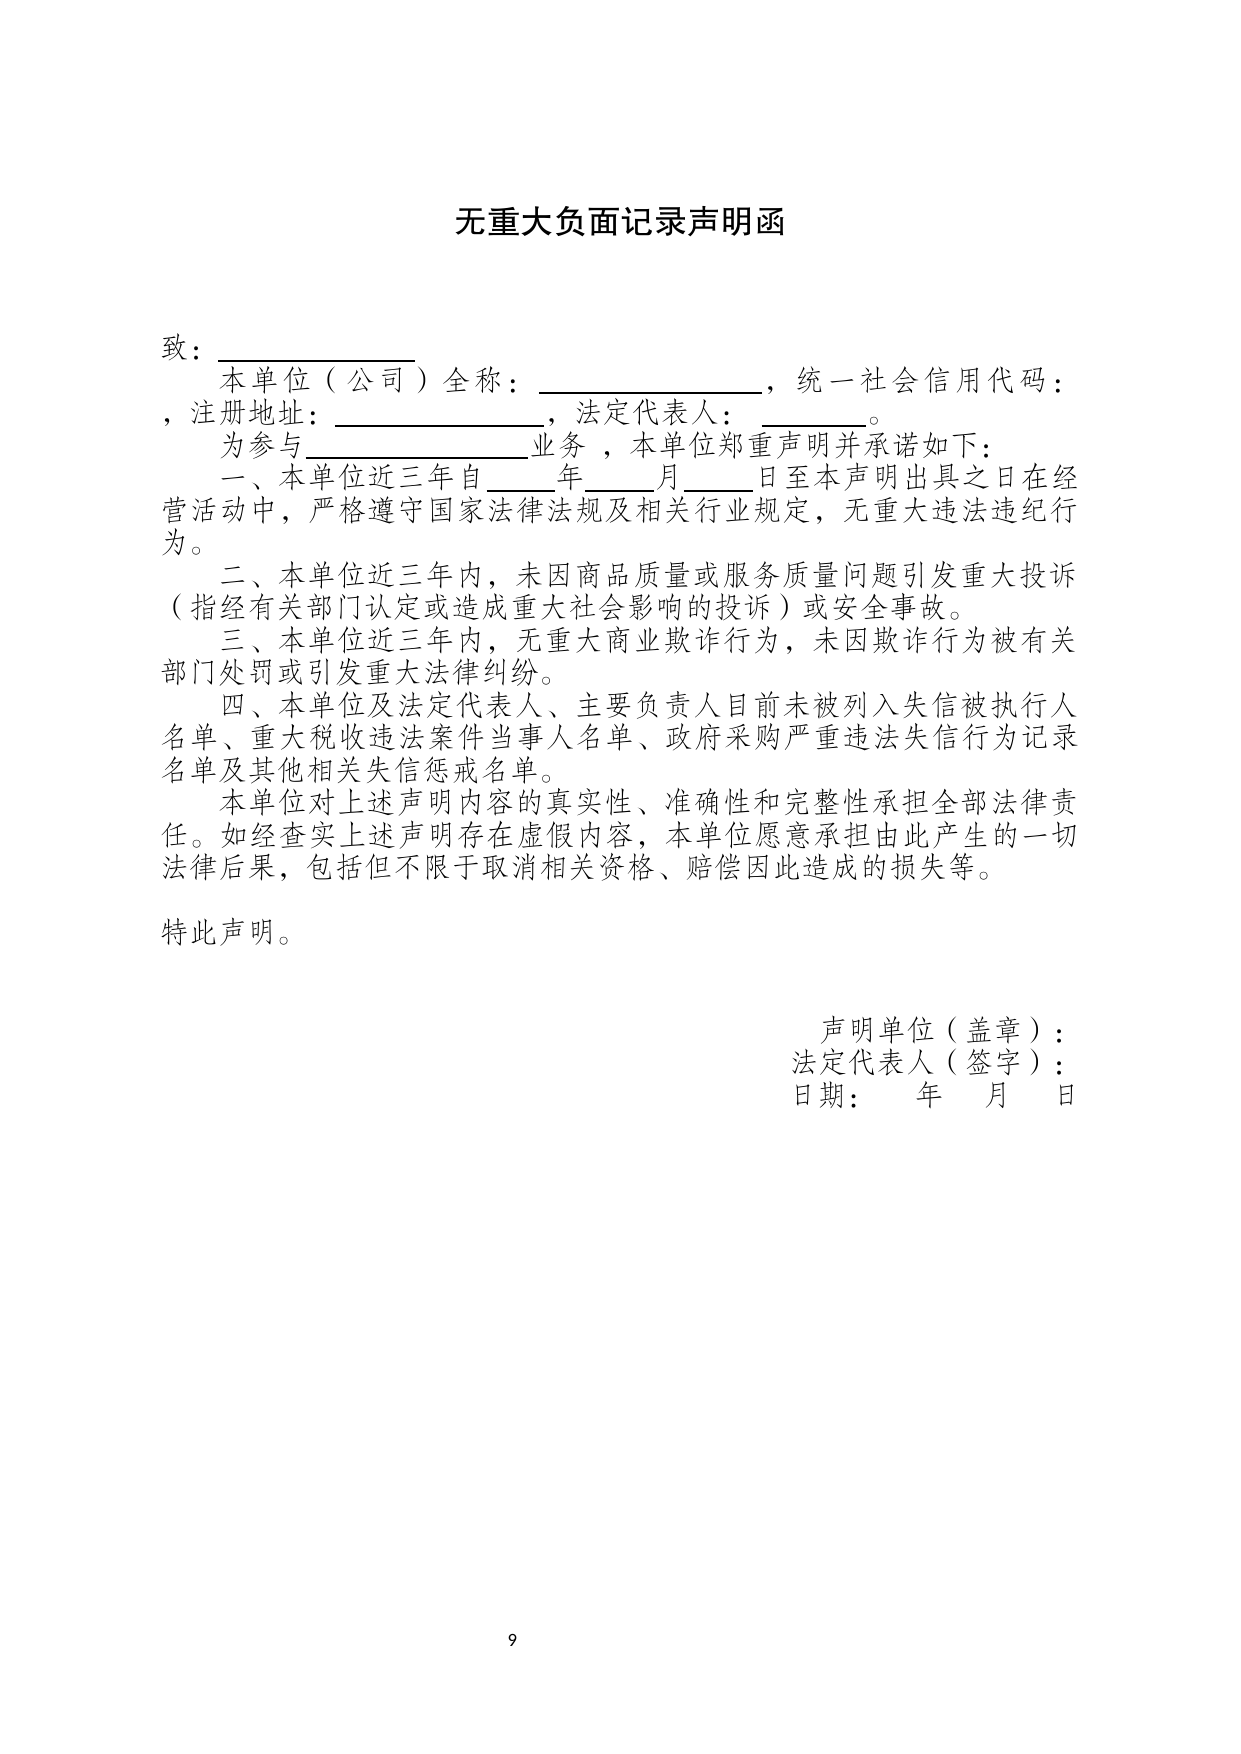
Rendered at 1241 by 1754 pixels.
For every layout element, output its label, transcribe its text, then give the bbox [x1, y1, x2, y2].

text 二、本单位近三年内，未因商品质量或服务质量问题引发重大投诉（指经有关部门认定或造成重大社会影响的投诉）或安全事故。 [159, 560, 1081, 625]
text 四、本单位及法定代表人、主要负责人目前未被列入失信被执行人名单、重大税收违法案件当事人名单、政府采购严重违法失信行为记录名单及其他相关失信惩戒名单。 [159, 690, 1081, 787]
text 为参与 业务 ，本单位郑重声明并承诺如下： [159, 430, 1081, 462]
list 无重大负面记录声明函 [159, 190, 1081, 255]
text 声明单位（盖章）： [706, 1015, 1081, 1047]
text 一、本单位近三年自 年 月 日至本声明出具之日在经营活动中，严格遵守国家法律法规及相关行业规定，无重大违法违纪行为。 [159, 462, 1081, 560]
text 致： [159, 332, 1081, 365]
text 特此声明。 [159, 917, 1081, 950]
text 日期： 年 月 日 [641, 1080, 1081, 1112]
text 三、本单位近三年内，无重大商业欺诈行为，未因欺诈行为被有关部门处罚或引发重大法律纠纷。 [159, 625, 1081, 690]
text 本单位（公司）全称： ，统一社会信用代码： ，注册地址： ，法定代表人： 。 [159, 365, 1081, 430]
text 本单位对上述声明内容的真实性、准确性和完整性承担全部法律责任。如经查实上述声明存在虚假内容，本单位愿意承担由此产生的一切法律后果，包括但不限于取消相关资格、赔偿因此造成的损失等。 [159, 787, 1081, 885]
text 法定代表人（签字）： [706, 1047, 1081, 1080]
